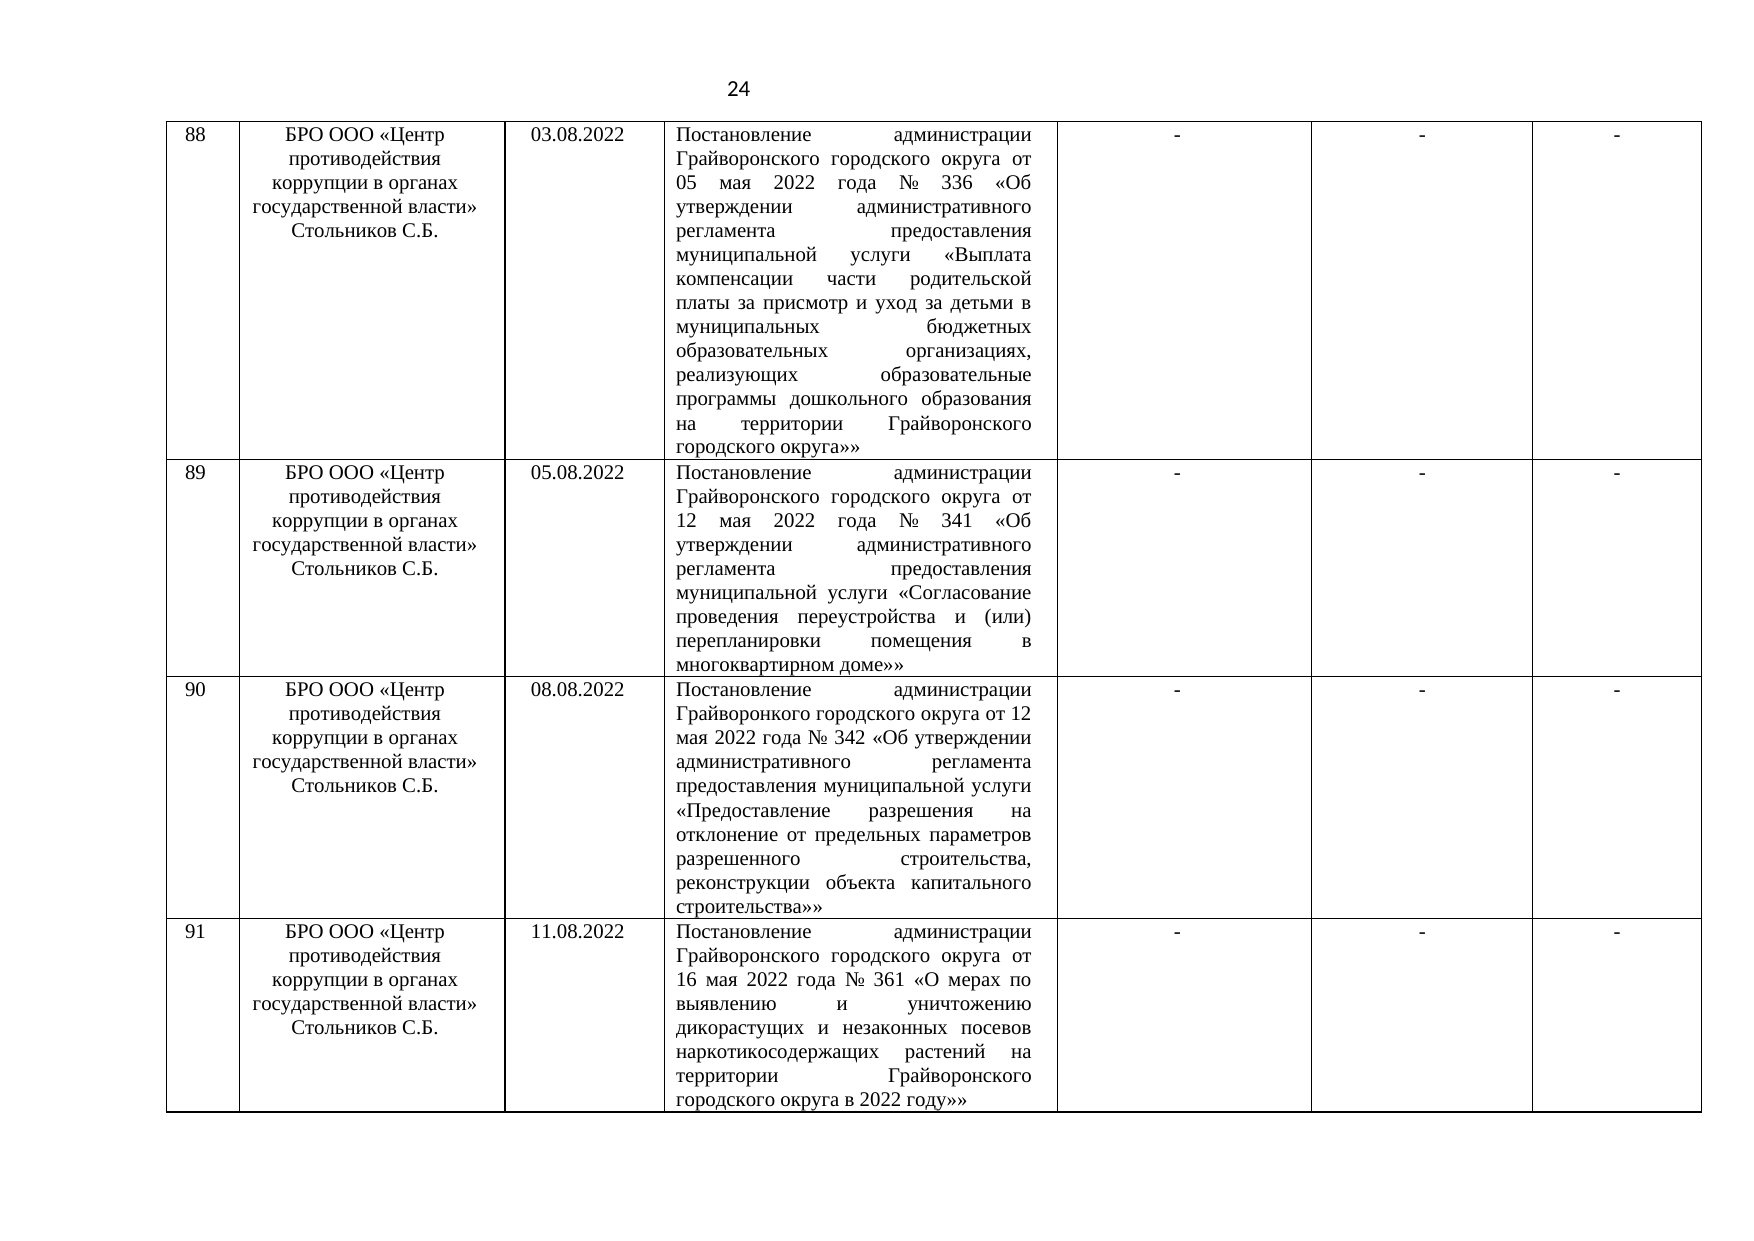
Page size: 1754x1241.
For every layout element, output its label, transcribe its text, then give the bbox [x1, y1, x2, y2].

table_cell - [1533, 460, 1701, 676]
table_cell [240, 122, 504, 458]
table_cell Постановление администрации Грайворонского городского округа от 16 мая 2022 года № 361 «О мерах по выявлению и уничтожению дикорастущих и незаконных посевов наркотикосодержащих растений на территории Грайворонского городского округа в 2022 году»» [665, 919, 1057, 1111]
table_cell - [1058, 677, 1311, 918]
table_cell - [1312, 919, 1532, 1111]
table_cell 03.08.2022 [506, 122, 664, 458]
table_cell - [1312, 460, 1532, 676]
table_cell - [1058, 460, 1311, 676]
table_cell - [1533, 122, 1701, 458]
table_cell - [1533, 677, 1701, 918]
table_cell 05.08.2022 [506, 460, 664, 676]
table_cell 91 [167, 919, 239, 1111]
table_cell Постановление администрации Грайворонского городского округа от 05 мая 2022 года № 336 «Об утверждении административного регламента предоставления муниципальной услуги «Выплата компенсации части родительской платы за присмотр и уход за детьми в муниципальных бюджетных образовательных организациях, реализующих образовательные программы дошкольного образования на территории Грайворонского городского округа»» [665, 122, 1057, 458]
table_cell - [1058, 122, 1311, 458]
table_cell БРО ООО «Центр противодействия коррупции в органах государственной власти» Стольников С.Б. [240, 460, 504, 676]
table_cell БРО ООО «Центр противодействия коррупции в органах государственной власти» Стольников С.Б. [240, 677, 504, 918]
table_cell - [1312, 677, 1532, 918]
table_cell - [1312, 122, 1532, 458]
table_cell 90 [167, 677, 239, 918]
table_cell 89 [167, 460, 239, 676]
table_cell 08.08.2022 [506, 677, 664, 918]
table_cell Постановление администрации Грайворонского городского округа от 12 мая 2022 года № 341 «Об утверждении административного регламента предоставления муниципальной услуги «Согласование проведения переустройства и (или) перепланировки помещения в многоквартирном доме»» [665, 460, 1057, 676]
table_cell Постановление администрации Грайворонкого городского округа от 12 мая 2022 года № 342 «Об утверждении административного регламента предоставления муниципальной услуги «Предоставление разрешения на отклонение от предельных параметров разрешенного строительства, реконструкции объекта капитального строительства»» [665, 677, 1057, 918]
table_cell - [1058, 919, 1311, 1111]
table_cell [240, 919, 504, 1111]
table_cell 88 [167, 122, 239, 458]
table_cell 11.08.2022 [506, 919, 664, 1111]
table_cell - [1533, 919, 1701, 1111]
